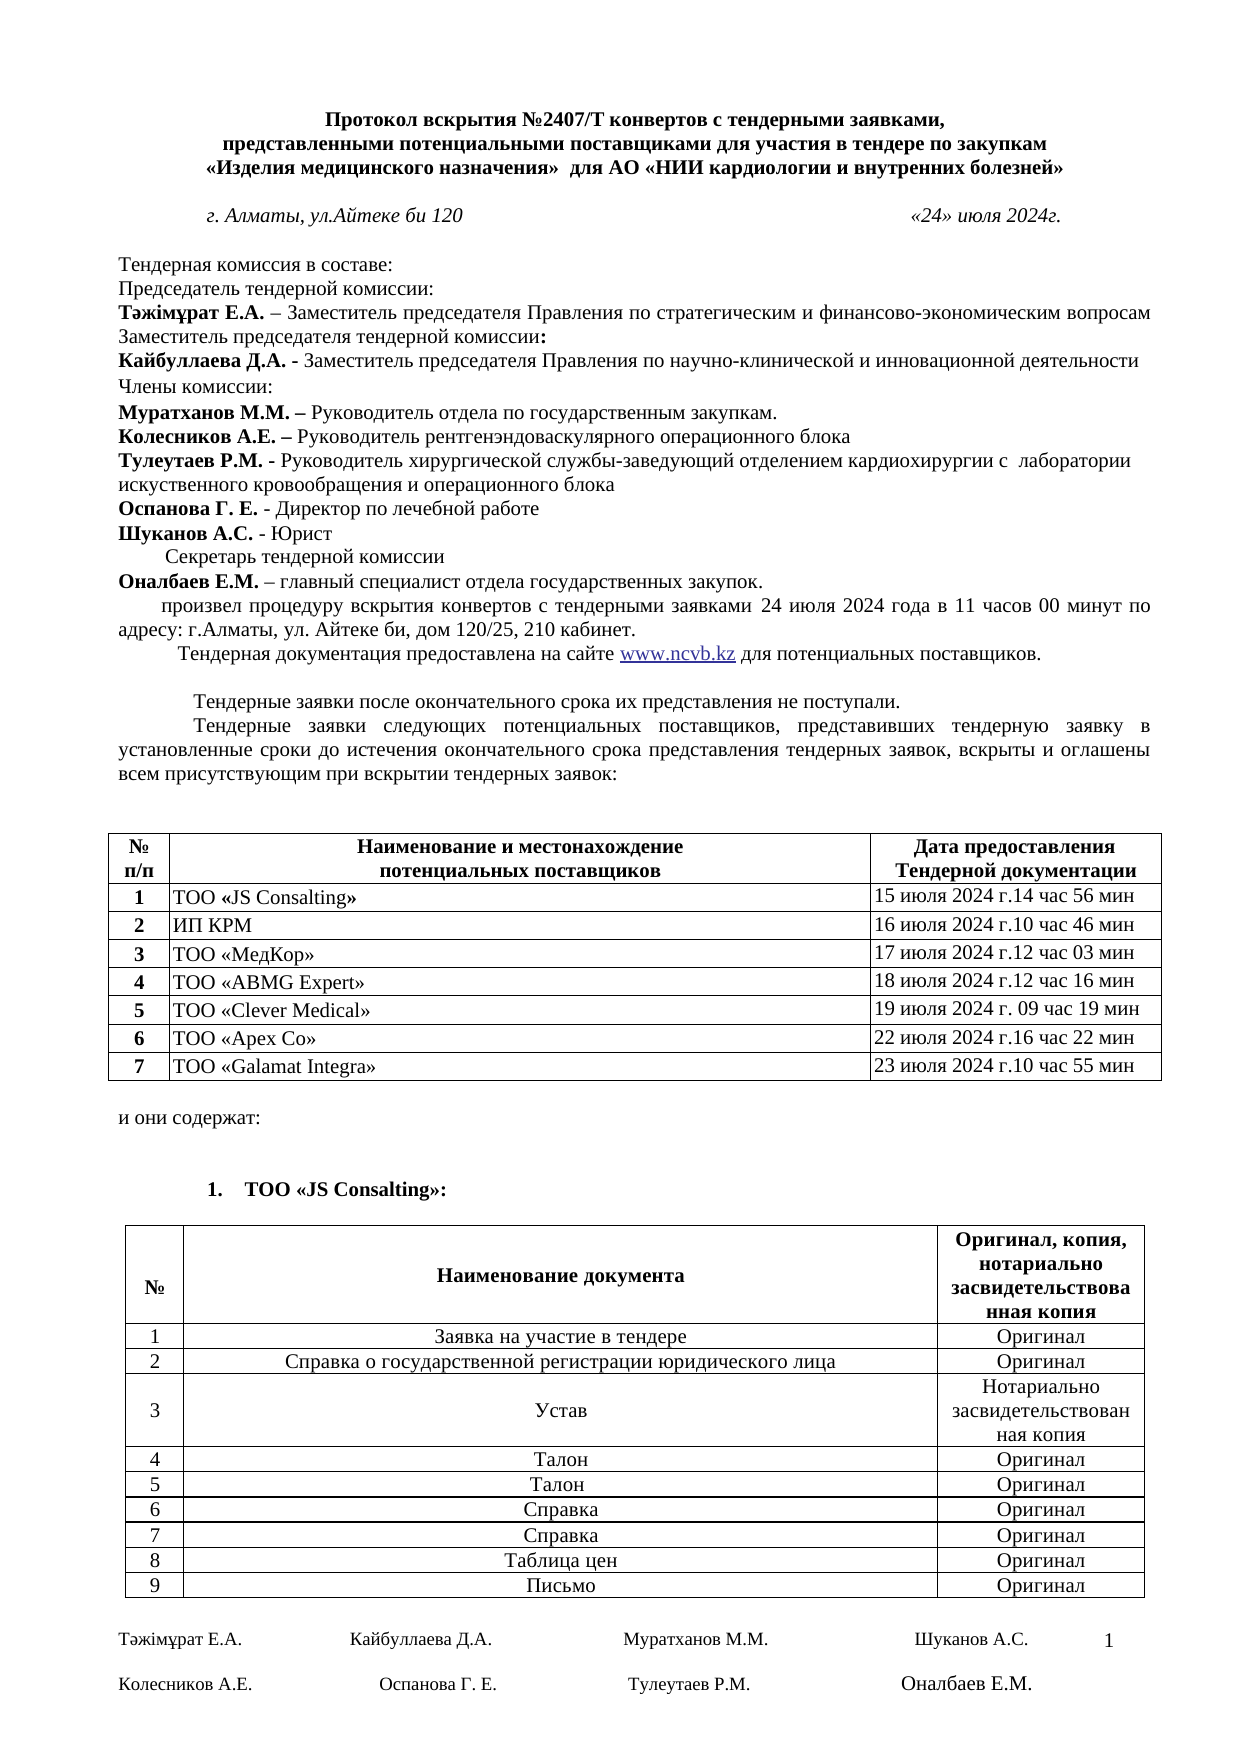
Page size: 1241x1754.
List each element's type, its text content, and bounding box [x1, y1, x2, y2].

table_cell 6 [126, 1498, 183, 1521]
text Тәжімұрат Е.А. – Заместитель председателя Правления по стратегическим и финансово-экономическим вопросам Заместитель председателя тендерной комиссии: [118, 300, 1152, 348]
table_cell TOO «Apex Co» [170, 1025, 870, 1052]
table_cell ИП КРМ [170, 912, 870, 939]
table_cell 2 [109, 912, 169, 939]
table_cell Заявка на участие в тендере [184, 1324, 937, 1348]
text Секретарь тендерной комиссии [118, 544, 1152, 568]
text и они содержат: [118, 1105, 1152, 1129]
table_cell 4 [109, 968, 169, 995]
table_cell 3 [126, 1374, 183, 1446]
table_cell 23 июля 2024 г.10 час 55 мин [871, 1053, 1161, 1080]
table_cell 17 июля 2024 г.12 час 03 мин [871, 940, 1161, 967]
table_cell Оригинал [938, 1573, 1144, 1597]
text Тендерная документация предоставлена на сайте www.ncvb.kz для потенциальных поставщиков. [118, 641, 1152, 665]
text Шуканов А.С. - Юрист [118, 520, 1152, 544]
table_cell Справка [184, 1498, 937, 1521]
table_cell Оригинал [938, 1523, 1144, 1547]
table_cell Справка [184, 1523, 937, 1547]
table_cell Письмо [184, 1573, 937, 1597]
table_cell Оригинал [938, 1447, 1144, 1471]
text Тулеутаев Р.М. - Руководитель хирургической службы-заведующий отделением кардиохирургии с лаборатории искуственного кровообращения и операционного блока [118, 448, 1152, 496]
text Председатель тендерной комиссии: [118, 276, 1152, 300]
table_cell Справка о государственной регистрации юридического лица [184, 1349, 937, 1373]
text Кайбуллаева Д.А. - Заместитель председателя Правления по научно-клинической и инновационной деятельности [118, 348, 1141, 372]
table_cell Талон [184, 1472, 937, 1496]
table_header № [126, 1226, 183, 1323]
table_cell 22 июля 2024 г.16 час 22 мин [871, 1025, 1161, 1052]
table_cell 9 [126, 1573, 183, 1597]
table_cell Талон [184, 1447, 937, 1471]
table_cell 5 [109, 996, 169, 1023]
table_cell 7 [109, 1053, 169, 1080]
table_cell 16 июля 2024 г.10 час 46 мин [871, 912, 1161, 939]
table_cell ТОО «МедКор» [170, 940, 870, 967]
text представленными потенциальными поставщиками для участия в тендере по закупкам [118, 131, 1152, 155]
table_cell Нотариально засвидетельствованная копия [938, 1374, 1144, 1446]
table_cell 3 [109, 940, 169, 967]
text Члены комиссии: [118, 374, 1141, 398]
table_header Наименование документа [184, 1226, 937, 1323]
table_cell Оригинал [938, 1498, 1144, 1521]
table_cell Оригинал [938, 1548, 1144, 1572]
table_cell 4 [126, 1447, 183, 1471]
list TOO «JS Consalting»: [207, 1177, 1152, 1201]
text Тендерные заявки после окончательного срока их представления не поступали. [118, 689, 1152, 713]
table_header Наименование и местонахождение потенциальных поставщиков [170, 834, 870, 882]
table_cell TOO «ABMG Expert» [170, 968, 870, 995]
text Протокол вскрытия №2407/Т конвертов с тендерными заявками, [118, 107, 1152, 131]
text Тендерная комиссия в составе: [118, 252, 1152, 276]
table_cell 19 июля 2024 г. 09 час 19 мин [871, 996, 1161, 1023]
table_cell 1 [126, 1324, 183, 1348]
text Муратханов М.М. – Руководитель отдела по государственным закупкам. Колесников А.Е. – Руководитель рентгенэндоваскулярного операционного блока [118, 400, 1152, 448]
table_cell 15 июля 2024 г.14 час 56 мин [871, 884, 1161, 911]
table_cell 2 [126, 1349, 183, 1373]
table_cell TOO «Galamat Integra» [170, 1053, 870, 1080]
table_header Дата предоставления Тендерной документации [871, 834, 1161, 882]
table_cell TOO «JS Consalting» [170, 884, 870, 911]
text г. Алматы, ул.Айтеке би 120 «24» июля 2024г. [118, 203, 1152, 227]
table_header Оригинал, копия, нотариально засвидетельствованная копия [938, 1226, 1144, 1323]
table_header № п/п [109, 834, 169, 882]
text произвел процедуру вскрытия конвертов с тендерными заявками 24 июля 2024 года в 11 часов 00 минут по адресу: г.Алматы, ул. Айтеке би, дом 120/25, 210 кабинет. [118, 593, 1152, 641]
table_cell ТОО «Clever Medical» [170, 996, 870, 1023]
table_cell 7 [126, 1523, 183, 1547]
table_cell 1 [109, 884, 169, 911]
table_cell Оригинал [938, 1472, 1144, 1496]
text Тендерные заявки следующих потенциальных поставщиков, представивших тендерную заявку в установленные сроки до истечения окончательного срока представления тендерных заявок, вскрыты и оглашены всем присутствующим при вскрытии тендерных заявок: [118, 713, 1152, 785]
table_cell Устав [184, 1374, 937, 1446]
table_cell 18 июля 2024 г.12 час 16 мин [871, 968, 1161, 995]
text Оспанова Г. Е. - Директор по лечебной работе [118, 496, 1152, 520]
text «Изделия медицинского назначения» для АО «НИИ кардиологии и внутренних болезней» [118, 155, 1152, 179]
text Оналбаев Е.М. – главный специалист отдела государственных закупок. [118, 568, 1152, 593]
table_cell 6 [109, 1025, 169, 1052]
table_cell 5 [126, 1472, 183, 1496]
table_cell Таблица цен [184, 1548, 937, 1572]
table_cell Оригинал [938, 1349, 1144, 1373]
table_cell 8 [126, 1548, 183, 1572]
table_cell Оригинал [938, 1324, 1144, 1348]
